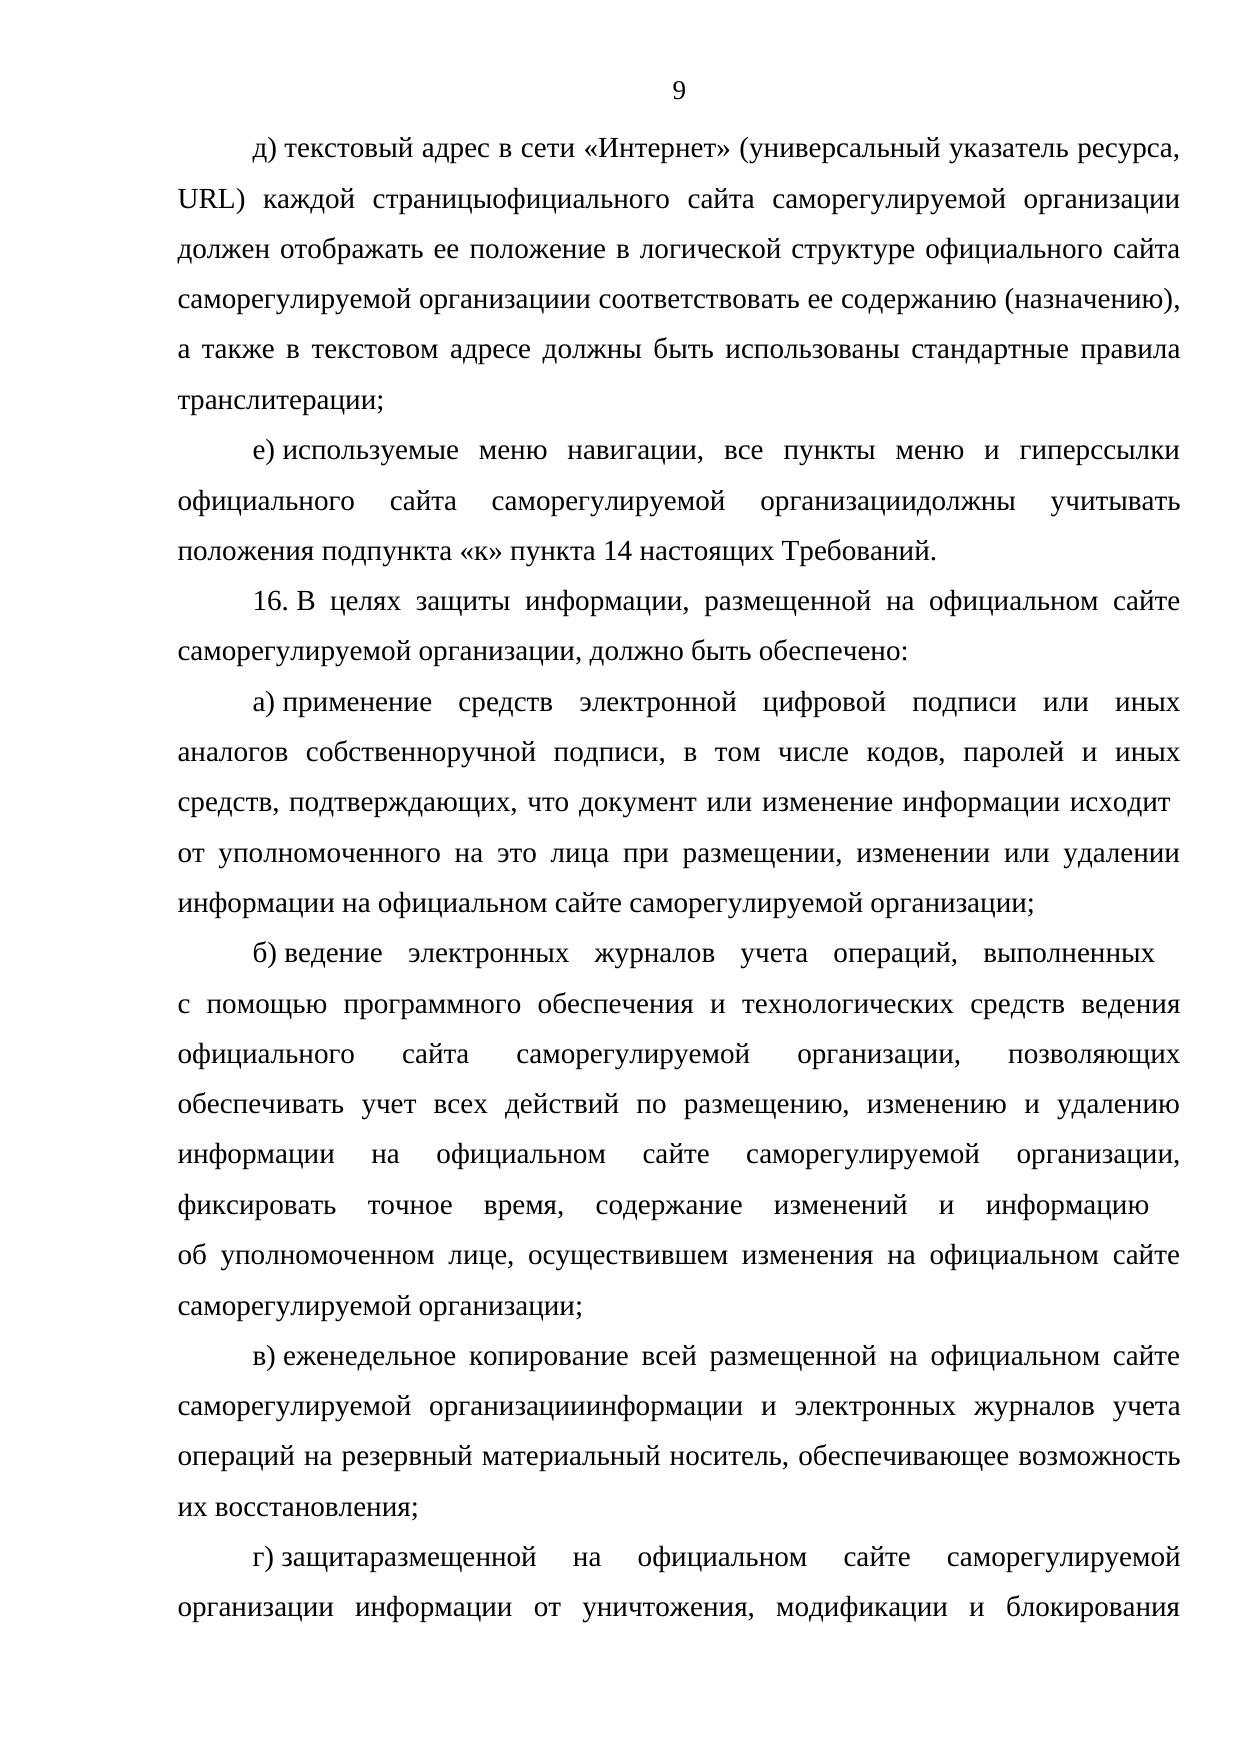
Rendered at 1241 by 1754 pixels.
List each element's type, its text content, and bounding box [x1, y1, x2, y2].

text д) текстовый адрес в сети «Интернет» (универсальный указатель ресурса, URL) каждой страницыофициального сайта саморегулируемой организации должен отображать ее положение в логической структуре официального сайта саморегулируемой организациии соответствовать ее содержанию (назначению), а также в текстовом адресе должны быть использованы стандартные правила транслитерации; [177, 130, 1181, 416]
text 16. В целях защиты информации, размещенной на официальном сайте саморегулируемой организации, должно быть обеспечено: [177, 583, 1181, 667]
text а) применение средств электронной цифровой подписи или иных аналогов собственноручной подписи, в том числе кодов, паролей и иных средств, подтверждающих, что документ или изменение информации исходит от уполномоченного на это лица при размещении, изменении или удалении информации на официальном сайте саморегулируемой организации; [177, 684, 1181, 919]
text б) ведение электронных журналов учета операций, выполненных с помощью программного обеспечения и технологических средств ведения официального сайта саморегулируемой организации, позволяющих обеспечивать учет всех действий по размещению, изменению и удалению информации на официальном сайте саморегулируемой организации, фиксировать точное время, содержание изменений и информацию об уполномоченном лице, осуществившем изменения на официальном сайте саморегулируемой организации; [177, 935, 1181, 1321]
text в) еженедельное копирование всей размещенной на официальном сайте саморегулируемой организацииинформации и электронных журналов учета операций на резервный материальный носитель, обеспечивающее возможность их восстановления; [177, 1338, 1181, 1522]
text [177, 1539, 1181, 1623]
text е) используемые меню навигации, все пункты меню и гиперссылки официального сайта саморегулируемой организациидолжны учитывать положения подпункта «к» пункта 14 настоящих Требований. [177, 432, 1181, 566]
